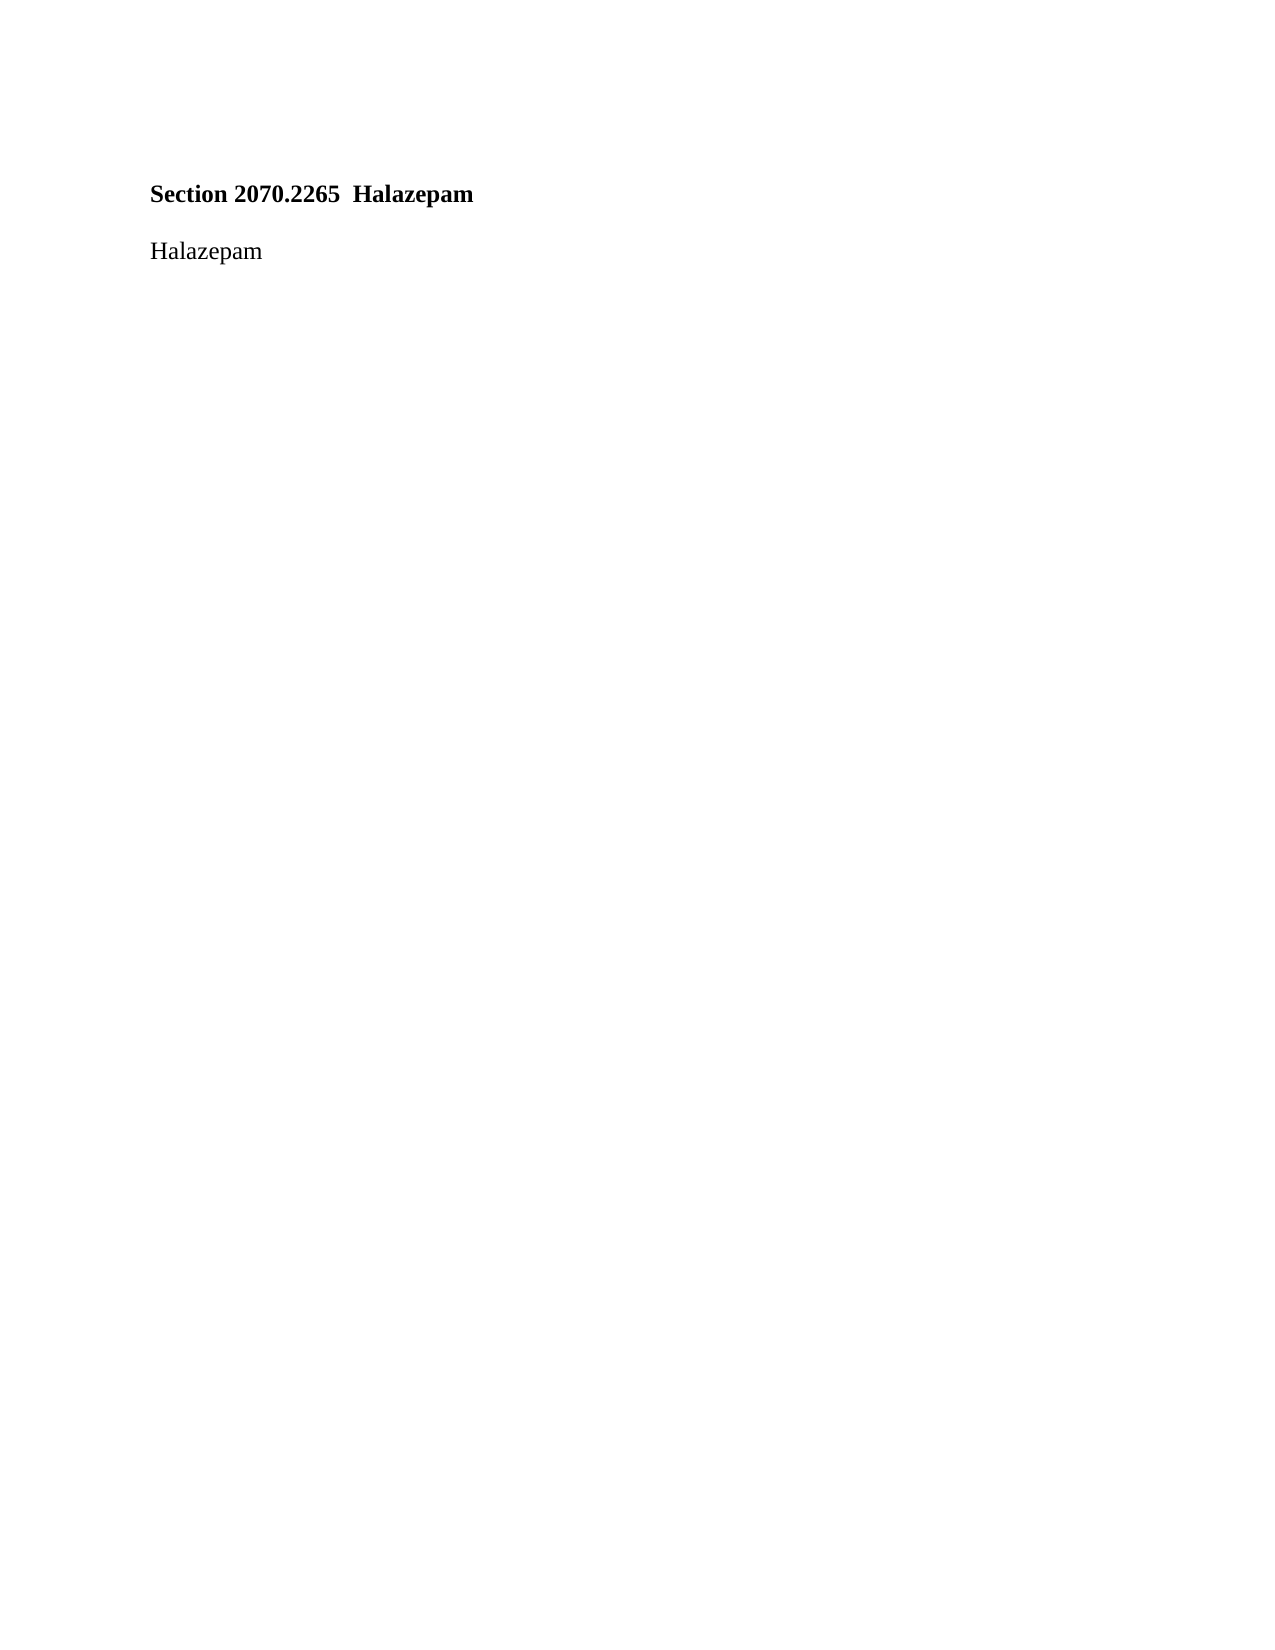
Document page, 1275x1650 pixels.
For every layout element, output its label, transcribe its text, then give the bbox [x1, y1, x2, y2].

text Section 2070.2265 Halazepam [150, 179, 1125, 207]
text Halazepam [150, 236, 1125, 265]
